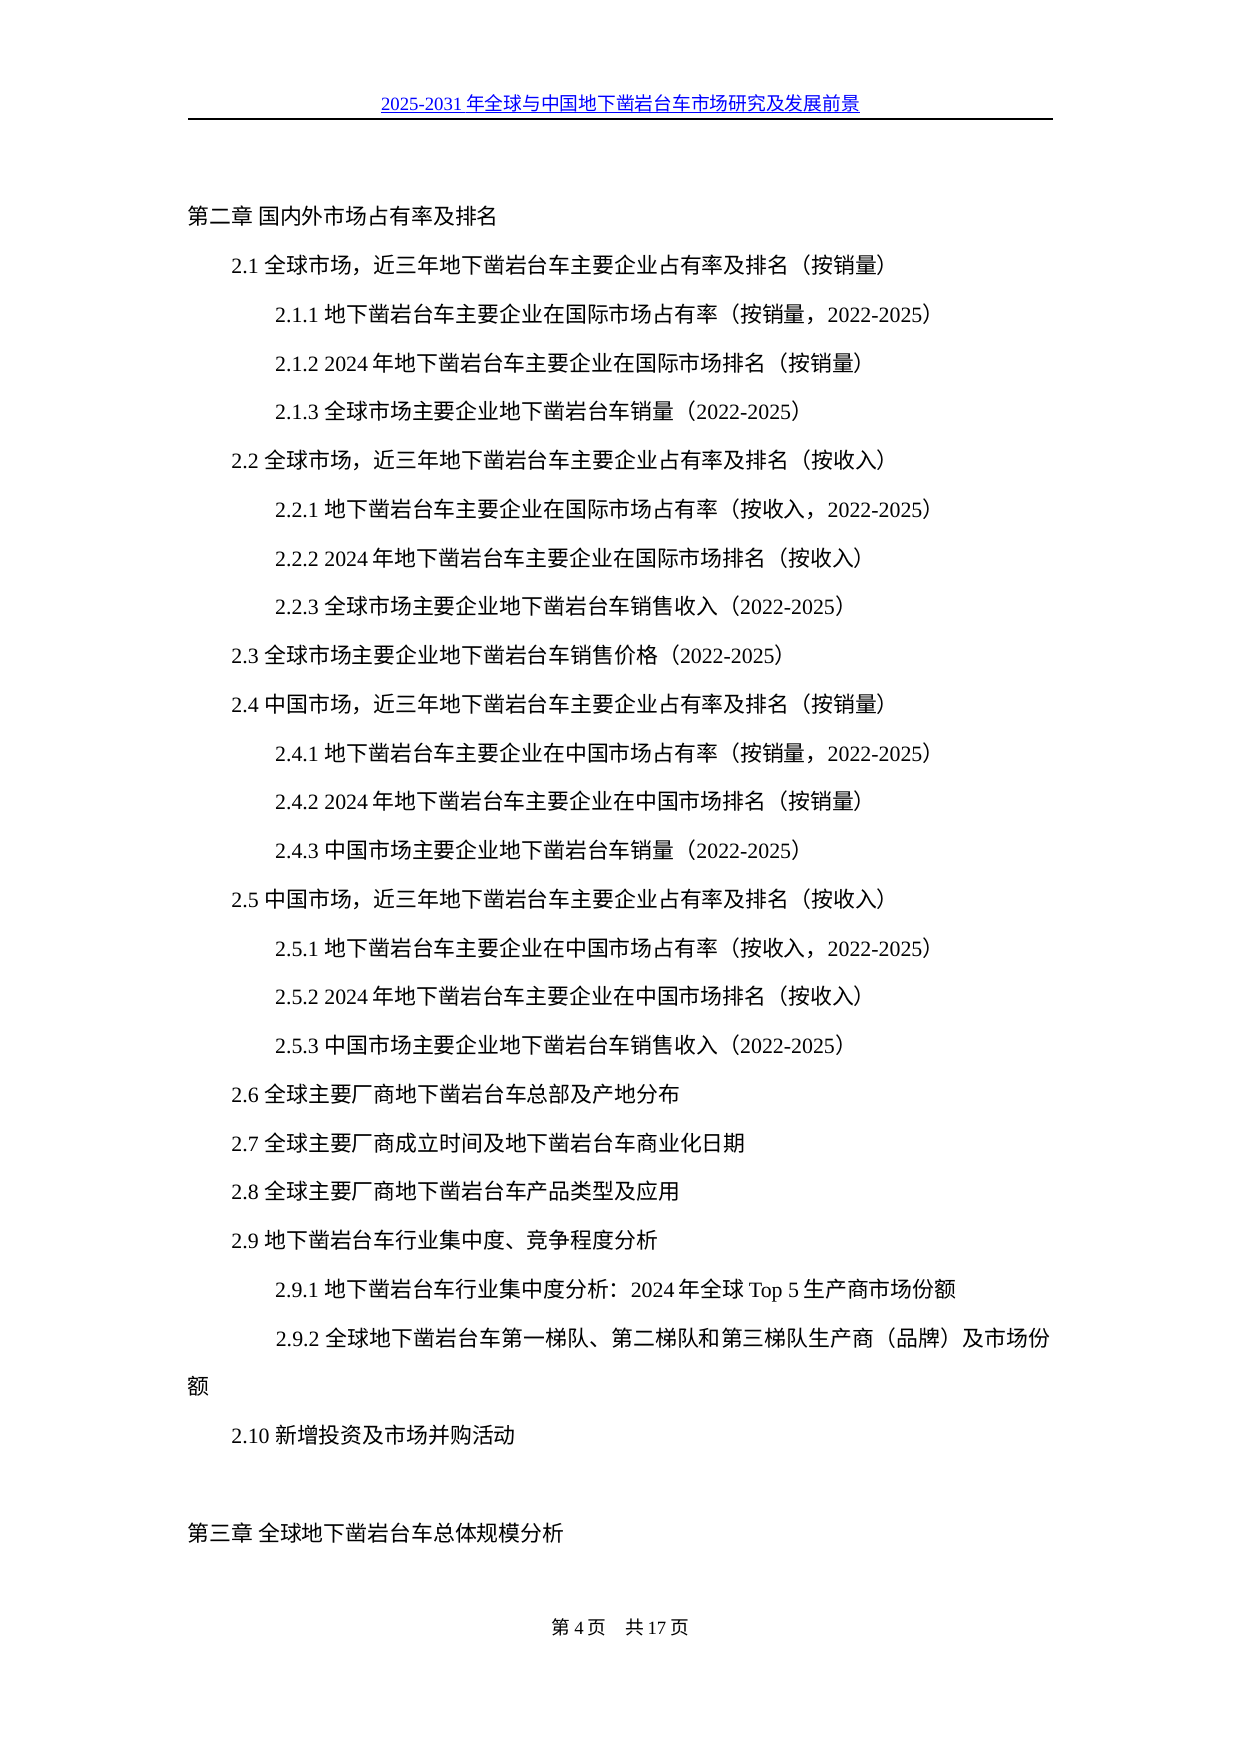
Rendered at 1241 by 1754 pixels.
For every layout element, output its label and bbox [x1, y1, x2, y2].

text [187, 150, 1053, 1548]
